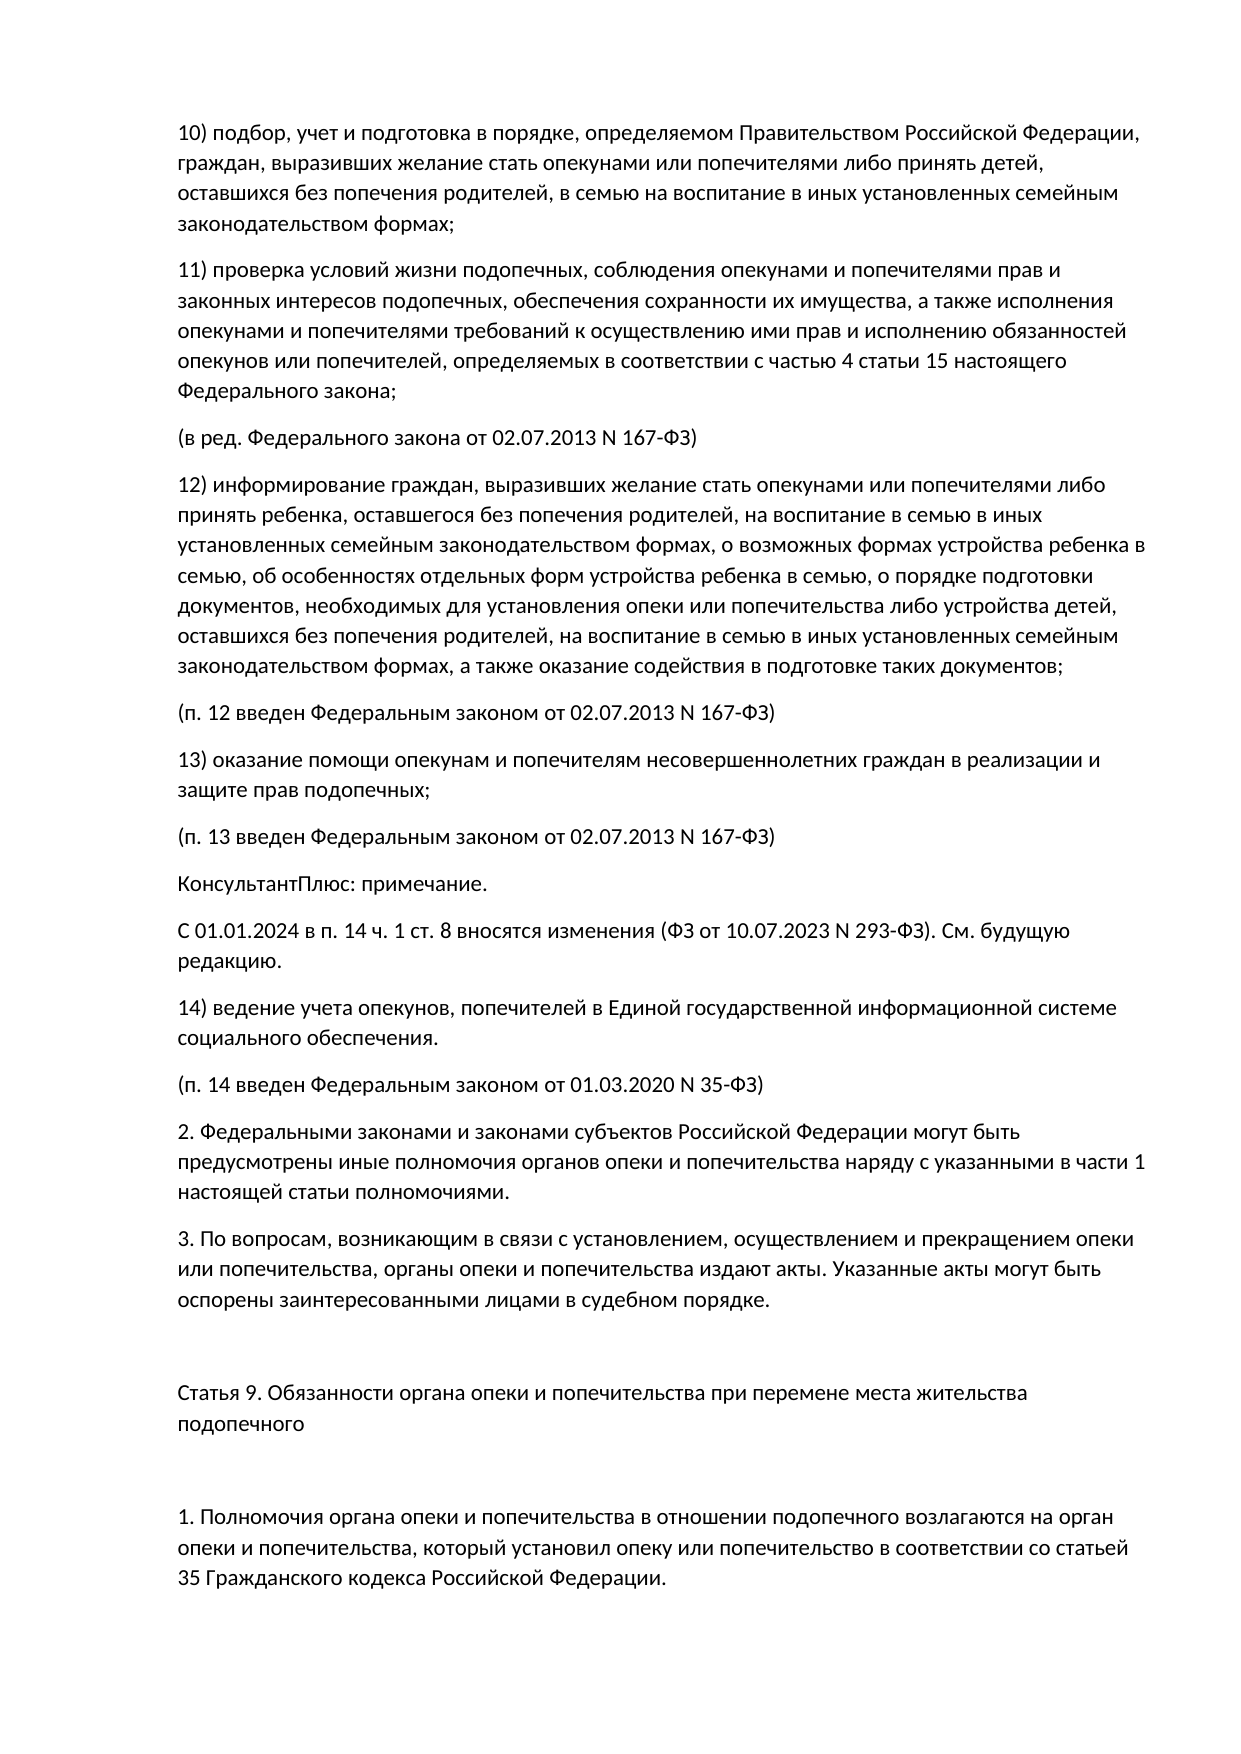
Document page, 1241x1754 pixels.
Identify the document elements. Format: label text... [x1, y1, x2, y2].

text (в ред. Федерального закона от 02.07.2013 N 167-ФЗ) [177, 423, 1152, 451]
text (п. 14 введен Федеральным законом от 01.03.2020 N 35-ФЗ) [177, 1070, 1152, 1098]
text КонсультантПлюс: примечание. [177, 869, 1152, 897]
text (п. 12 введен Федеральным законом от 02.07.2013 N 167-ФЗ) [177, 698, 1152, 726]
text 11) проверка условий жизни подопечных, соблюдения опекунами и попечителями прав и законных интересов подопечных, обеспечения сохранности их имущества, а также исполнения опекунами и попечителями требований к осуществлению ими прав и исполнению обязанностей опекунов или попечителей, определяемых в соответствии с частью 4 статьи 15 настоящего Федерального закона; [177, 256, 1152, 404]
text 14) ведение учета опекунов, попечителей в Единой государственной информационной системе социального обеспечения. [177, 993, 1152, 1051]
text 2. Федеральными законами и законами субъектов Российской Федерации могут быть предусмотрены иные полномочия органов опеки и попечительства наряду с указанными в части 1 настоящей статьи полномочиями. [177, 1117, 1152, 1206]
text 10) подбор, учет и подготовка в порядке, определяемом Правительством Российской Федерации, граждан, выразивших желание стать опекунами или попечителями либо принять детей, оставшихся без попечения родителей, в семью на воспитание в иных установленных семейным законодательством формах; [177, 118, 1152, 237]
text 12) информирование граждан, выразивших желание стать опекунами или попечителями либо принять ребенка, оставшегося без попечения родителей, на воспитание в семью в иных установленных семейным законодательством формах, о возможных формах устройства ребенка в семью, об особенностях отдельных форм устройства ребенка в семью, о порядке подготовки документов, необходимых для установления опеки или попечительства либо устройства детей, оставшихся без попечения родителей, на воспитание в семью в иных установленных семейным законодательством формах, а также оказание содействия в подготовке таких документов; [177, 470, 1152, 679]
text Статья 9. Обязанности органа опеки и попечительства при перемене места жительства подопечного [177, 1378, 1152, 1437]
text 1. Полномочия органа опеки и попечительства в отношении подопечного возлагаются на орган опеки и попечительства, который установил опеку или попечительство в соответствии со статьей 35 Гражданского кодекса Российской Федерации. [177, 1502, 1152, 1591]
text (п. 13 введен Федеральным законом от 02.07.2013 N 167-ФЗ) [177, 822, 1152, 850]
text С 01.01.2024 в п. 14 ч. 1 ст. 8 вносятся изменения (ФЗ от 10.07.2023 N 293-ФЗ). См. будущую редакцию. [177, 916, 1152, 974]
text 3. По вопросам, возникающим в связи с установлением, осуществлением и прекращением опеки или попечительства, органы опеки и попечительства издают акты. Указанные акты могут быть оспорены заинтересованными лицами в судебном порядке. [177, 1224, 1152, 1313]
text 13) оказание помощи опекунам и попечителям несовершеннолетних граждан в реализации и защите прав подопечных; [177, 745, 1152, 803]
